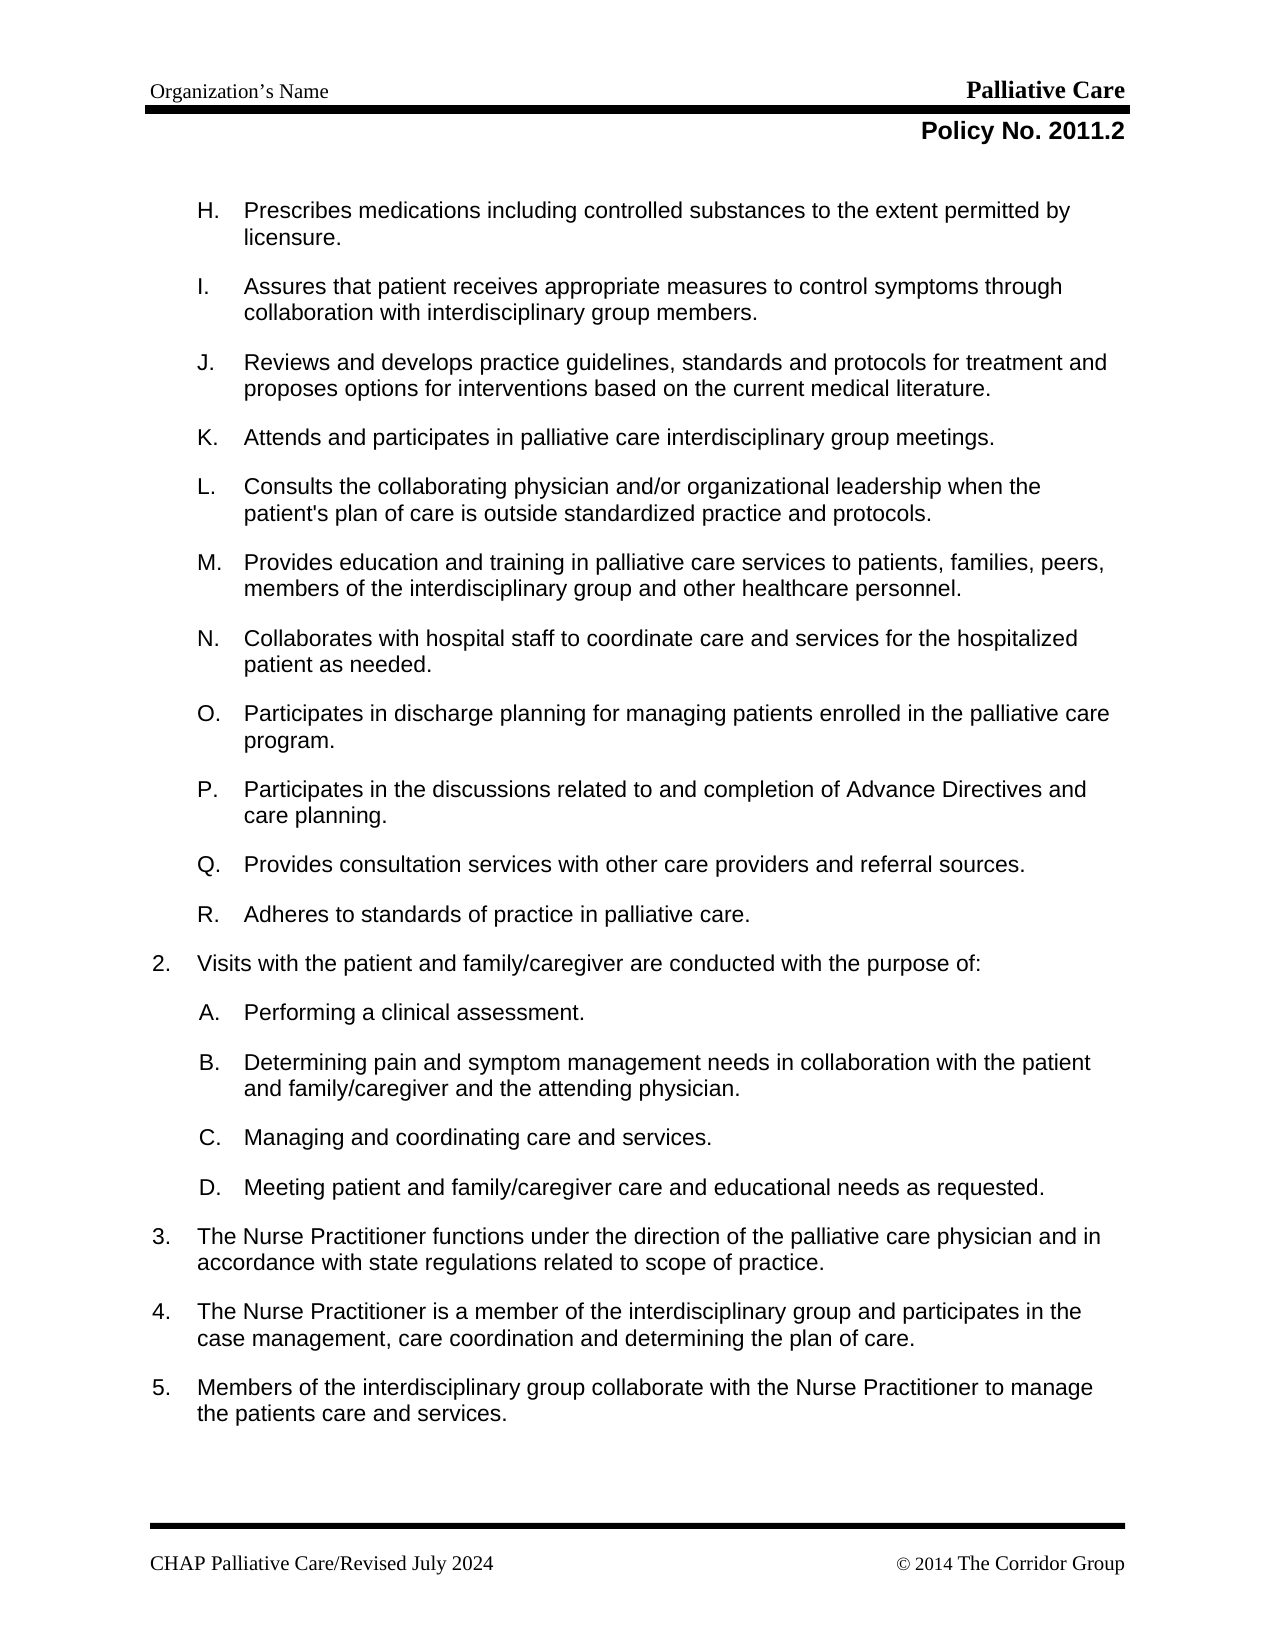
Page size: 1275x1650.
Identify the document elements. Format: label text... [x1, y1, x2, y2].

list Performing a clinical assessment. [199, 999, 1125, 1026]
list Visits with the patient and family/caregiver are conducted with the purpose of: [152, 950, 1125, 976]
list Managing and coordinating care and services. [199, 1124, 1125, 1151]
list Participates in the discussions related to and completion of Advance Directives and care planning. [197, 776, 1125, 828]
list Determining pain and symptom management needs in collaboration with the patient and family/caregiver and the attending physician. [199, 1048, 1125, 1101]
list Attends and participates in palliative care interdisciplinary group meetings. [197, 424, 1125, 450]
list Adheres to standards of practice in palliative care. [197, 901, 1125, 927]
list Assures that patient receives appropriate measures to control symptoms through collaboration with interdisciplinary group members. [197, 273, 1125, 326]
list Provides consultation services with other care providers and referral sources. [197, 851, 1125, 878]
text Policy No. 2011.2 [150, 116, 1125, 144]
list Consults the collaborating physician and/or organizational leadership when the patient's plan of care is outside standardized practice and protocols. [197, 473, 1125, 526]
list The Nurse Practitioner is a member of the interdisciplinary group and participates in the case management, care coordination and determining the plan of care. [152, 1298, 1125, 1351]
list Participates in discharge planning for managing patients enrolled in the palliative care program. [197, 700, 1125, 753]
list The Nurse Practitioner functions under the direction of the palliative care physician and in accordance with state regulations related to scope of practice. [152, 1223, 1125, 1275]
list Meeting patient and family/caregiver care and educational needs as requested. [199, 1173, 1125, 1200]
list Provides education and training in palliative care services to patients, families, peers, members of the interdisciplinary group and other healthcare personnel. [197, 549, 1125, 602]
list Prescribes medications including controlled substances to the extent permitted by licensure. [197, 197, 1125, 250]
list Collaborates with hospital staff to coordinate care and services for the hospitalized patient as needed. [197, 624, 1125, 677]
list Members of the interdisciplinary group collaborate with the Nurse Practitioner to manage the patients care and services. [152, 1374, 1125, 1427]
list Reviews and develops practice guidelines, standards and protocols for treatment and proposes options for interventions based on the current medical literature. [197, 348, 1125, 401]
